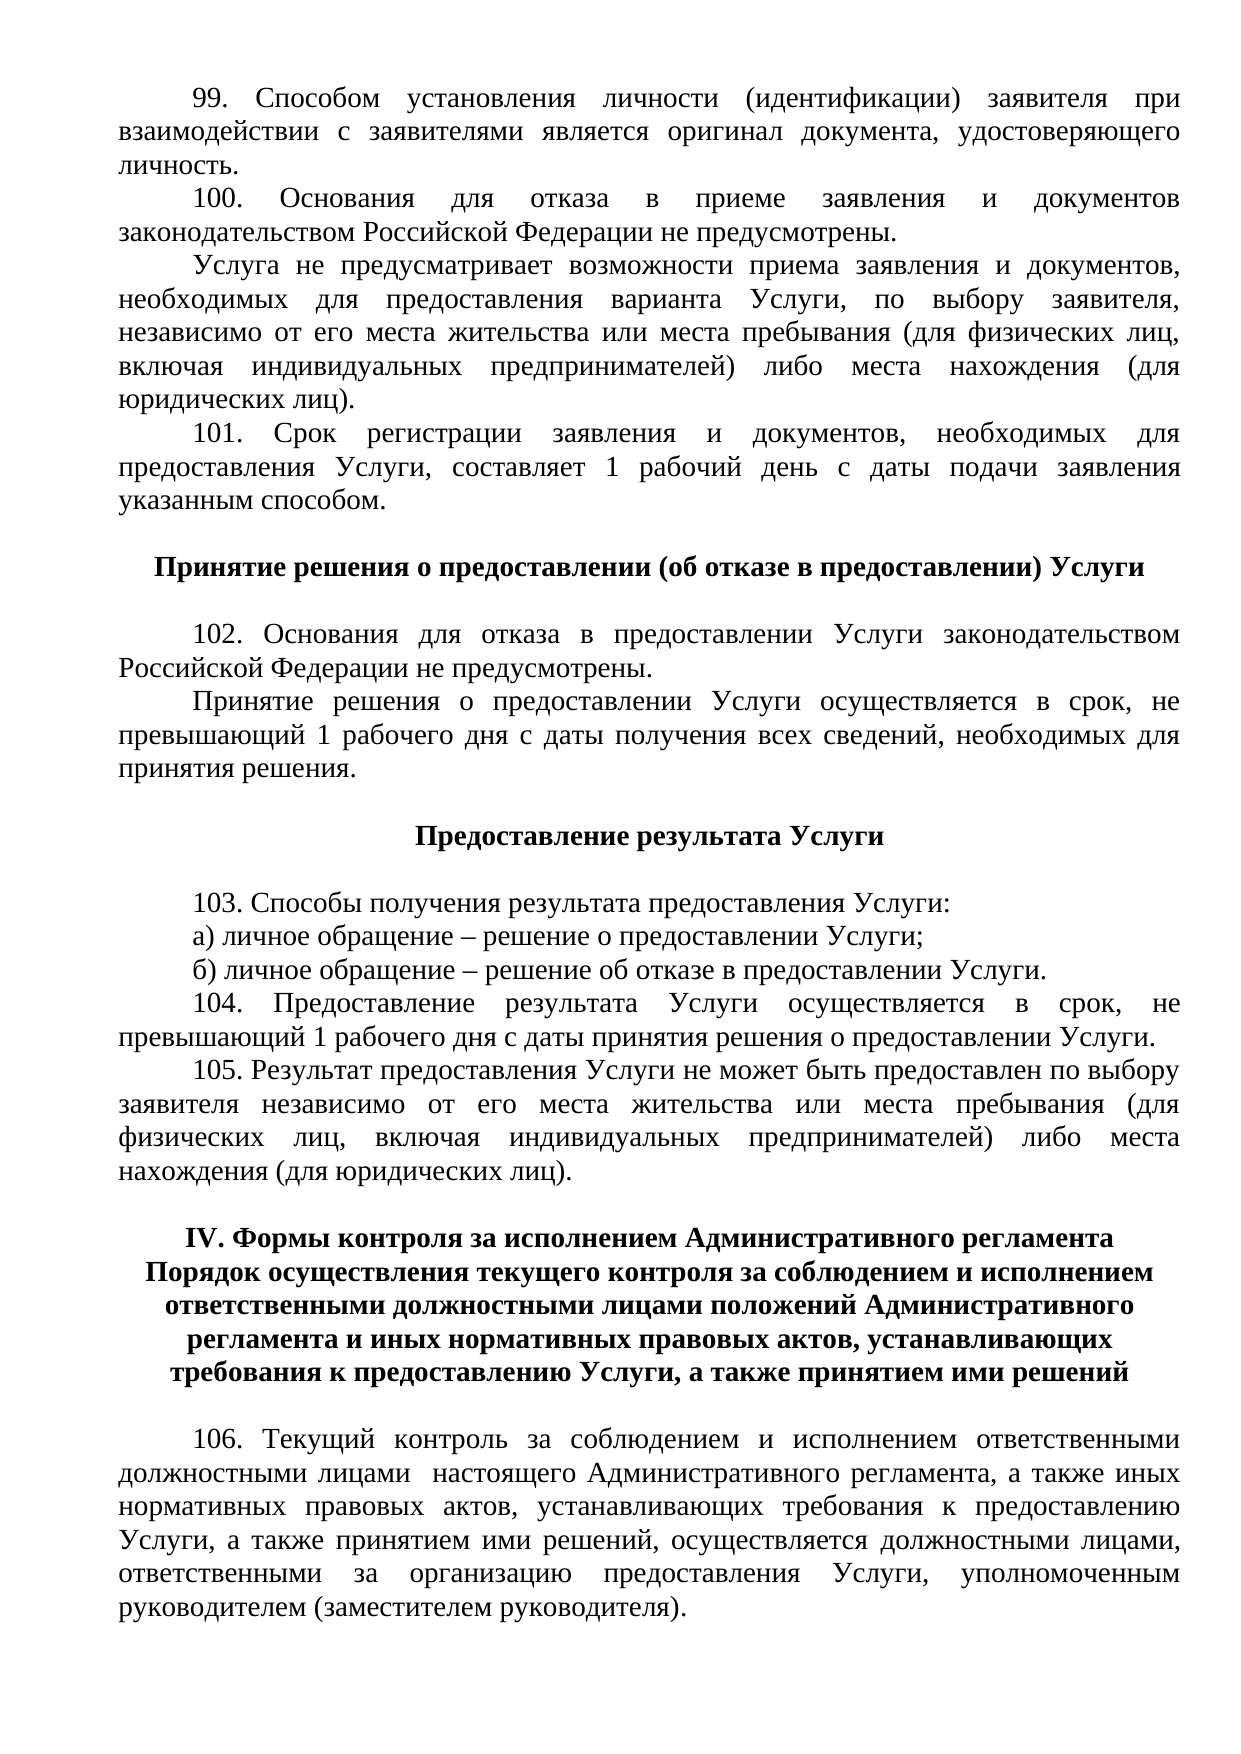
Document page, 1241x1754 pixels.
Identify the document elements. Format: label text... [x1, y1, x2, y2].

text 99. Способом установления личности (идентификации) заявителя при взаимодействии с заявителями является оригинал документа, удостоверяющего личность. [118, 80, 1181, 180]
text Предоставление результата Услуги [118, 818, 1181, 851]
text Порядок осуществления текущего контроля за соблюдением и исполнением ответственными должностными лицами положений Административного регламента и иных нормативных правовых актов, устанавливающих требования к предоставлению Услуги, а также принятием ими решений [118, 1254, 1181, 1388]
text б) личное обращение – решение об отказе в предоставлении Услуги. [118, 952, 1181, 985]
text IV. Формы контроля за исполнением Административного регламента [118, 1220, 1181, 1254]
text Услуга не предусматривает возможности приема заявления и документов, необходимых для предоставления варианта Услуги, по выбору заявителя, независимо от его места жительства или места пребывания (для физических лиц, включая индивидуальных предпринимателей) либо места нахождения (для юридических лиц). [118, 247, 1181, 415]
text 100. Основания для отказа в приеме заявления и документов законодательством Российской Федерации не предусмотрены. [118, 180, 1181, 247]
text 104. Предоставление результата Услуги осуществляется в срок, не превышающий 1 рабочего дня с даты принятия решения о предоставлении Услуги. [118, 985, 1181, 1052]
text Принятие решения о предоставлении Услуги осуществляется в срок, не превышающий 1 рабочего дня с даты получения всех сведений, необходимых для принятия решения. [118, 683, 1181, 784]
text 105. Результат предоставления Услуги не может быть предоставлен по выбору заявителя независимо от его места жительства или места пребывания (для физических лиц, включая индивидуальных предпринимателей) либо места нахождения (для юридических лиц). [118, 1052, 1181, 1187]
text 103. Способы получения результата предоставления Услуги: [118, 885, 1181, 918]
text а) личное обращение – решение о предоставлении Услуги; [118, 918, 1181, 952]
text 101. Срок регистрации заявления и документов, необходимых для предоставления Услуги, составляет 1 рабочий день с даты подачи заявления указанным способом. [118, 415, 1181, 516]
text Принятие решения о предоставлении (об отказе в предоставлении) Услуги [118, 549, 1181, 583]
text 106. Текущий контроль за соблюдением и исполнением ответственными должностными лицами настоящего Административного регламента, а также иных нормативных правовых актов, устанавливающих требования к предоставлению Услуги, а также принятием ими решений, осуществляется должностными лицами, ответственными за организацию предоставления Услуги, уполномоченным руководителем (заместителем руководителя). [118, 1421, 1181, 1623]
text 102. Основания для отказа в предоставлении Услуги законодательством Российской Федерации не предусмотрены. [118, 616, 1181, 683]
